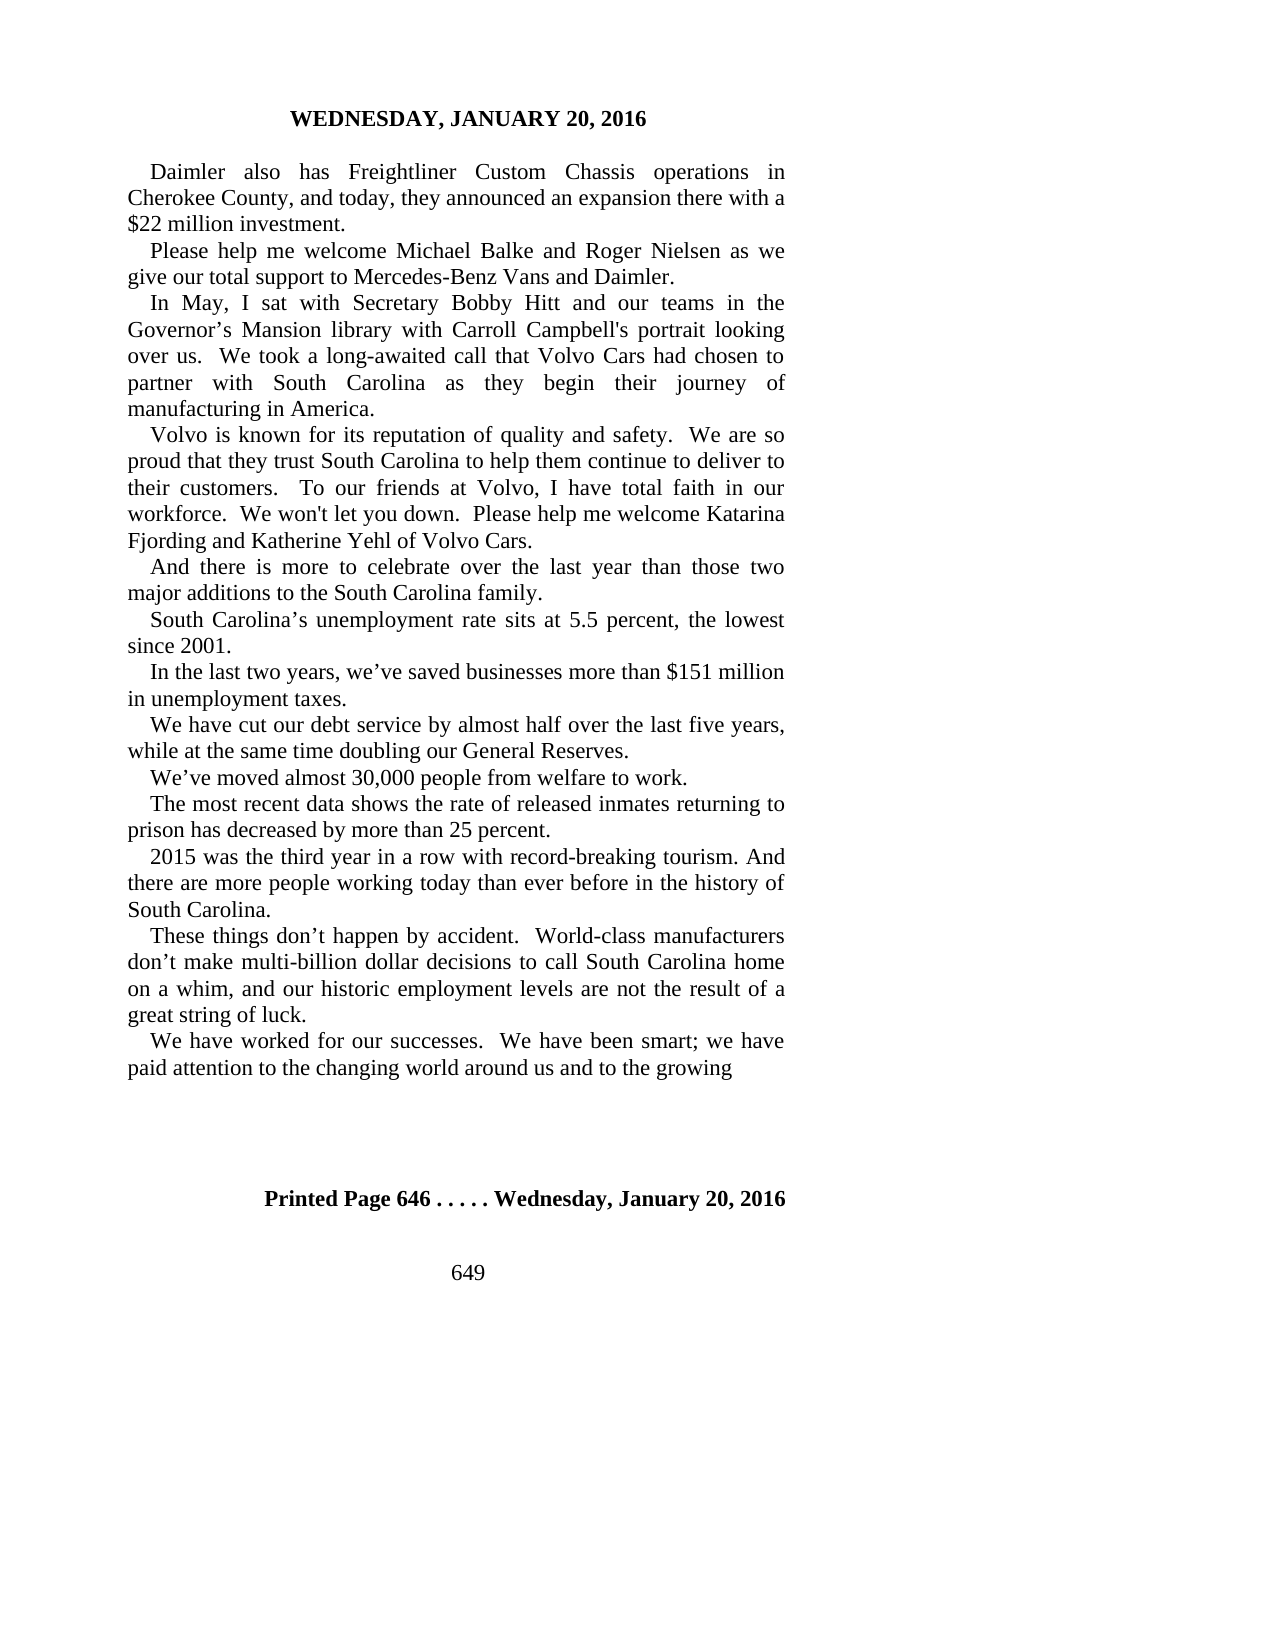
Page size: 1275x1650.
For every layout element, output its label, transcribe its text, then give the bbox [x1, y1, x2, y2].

text Please help me welcome Michael Balke and Roger Nielsen as we give our total support to Mercedes-Benz Vans and Daimler. [127, 237, 786, 289]
text These things don’t happen by accident. World-class manufacturers don’t make multi-billion dollar decisions to call South Carolina home on a whim, and our historic employment levels are not the result of a great string of luck. [127, 922, 786, 1027]
text And there is more to celebrate over the last year than those two major additions to the South Carolina family. [127, 553, 786, 606]
text In May, I sat with Secretary Bobby Hitt and our teams in the Governor’s Mansion library with Carroll Campbell's portrait looking over us. We took a long-awaited call that Volvo Cars had chosen to partner with South Carolina as they begin their journey of manufacturing in America. [127, 289, 786, 421]
text The most recent data shows the rate of released inmates returning to prison has decreased by more than 25 percent. [127, 790, 786, 843]
text Volvo is known for its reputation of quality and safety. We are so proud that they trust South Carolina to help them continue to deliver to their customers. To our friends at Volvo, I have total faith in our workforce. We won't let you down. Please help me welcome Katarina Fjording and Katherine Yehl of Volvo Cars. [127, 421, 786, 553]
text Printed Page 646 . . . . . Wednesday, January 20, 2016 [127, 1186, 786, 1212]
text Daimler also has Freightliner Custom Chassis operations in Cherokee County, and today, they announced an expansion there with a $22 million investment. [127, 158, 786, 237]
text We have worked for our successes. We have been smart; we have paid attention to the changing world around us and to the growing [127, 1027, 786, 1080]
text We’ve moved almost 30,000 people from welfare to work. [127, 764, 786, 790]
text In the last two years, we’ve saved businesses more than $151 million in unemployment taxes. [127, 658, 786, 711]
text We have cut our debt service by almost half over the last five years, while at the same time doubling our General Reserves. [127, 711, 786, 764]
text South Carolina’s unemployment rate sits at 5.5 percent, the lowest since 2001. [127, 606, 786, 658]
text 2015 was the third year in a row with record-breaking tourism. And there are more people working today than ever before in the history of South Carolina. [127, 843, 786, 922]
